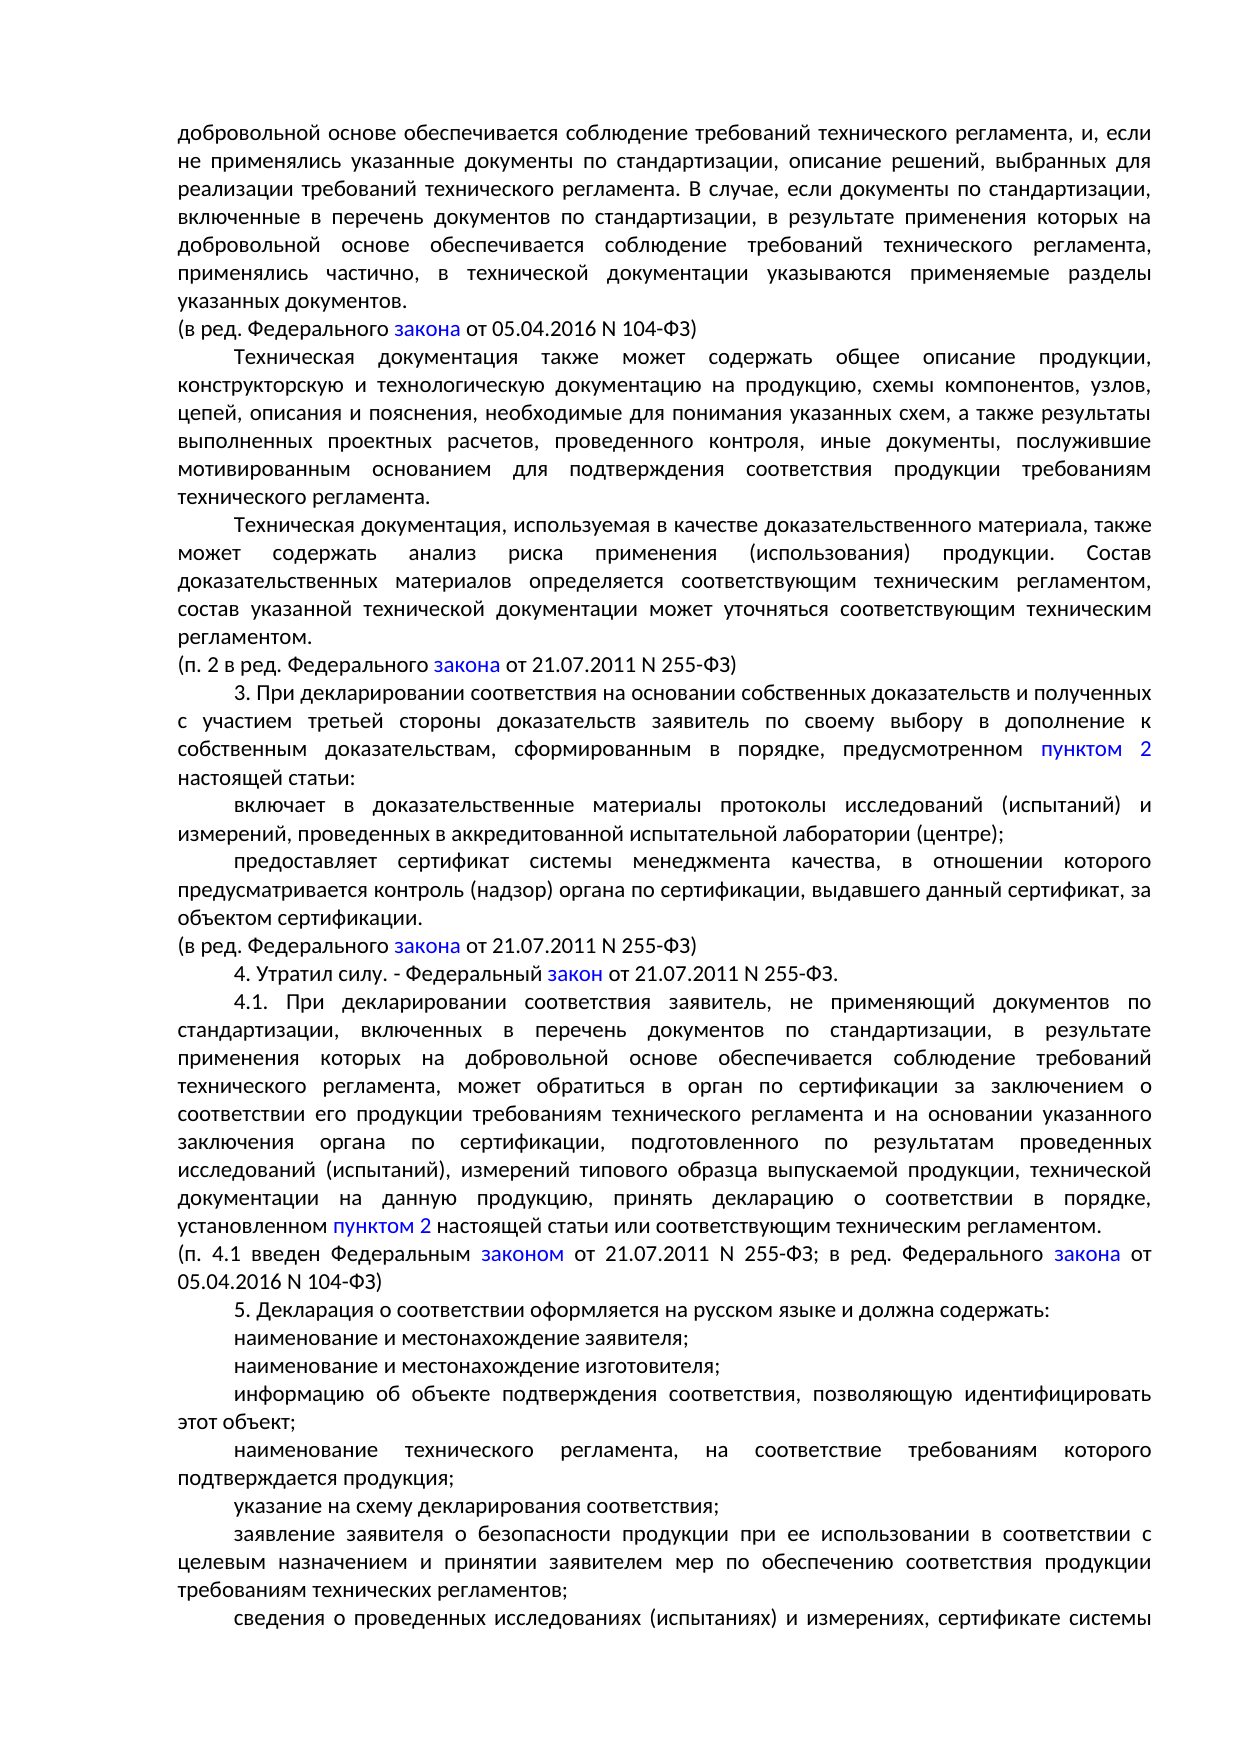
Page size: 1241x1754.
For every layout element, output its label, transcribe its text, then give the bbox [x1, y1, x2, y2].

text (п. 4.1 введен Федеральным законом от 21.07.2011 N 255-ФЗ; в ред. Федерального закона от 05.04.2016 N 104-ФЗ) [177, 1239, 1152, 1295]
text наименование и местонахождение изготовителя; [177, 1351, 1152, 1379]
text 5. Декларация о соответствии оформляется на русском языке и должна содержать: [177, 1295, 1152, 1323]
text (в ред. Федерального закона от 21.07.2011 N 255-ФЗ) [177, 931, 1152, 959]
text 4.1. При декларировании соответствия заявитель, не применяющий документов по стандартизации, включенных в перечень документов по стандартизации, в результате применения которых на добровольной основе обеспечивается соблюдение требований технического регламента, может обратиться в орган по сертификации за заключением о соответствии его продукции требованиям технического регламента и на основании указанного заключения органа по сертификации, подготовленного по результатам проведенных исследований (испытаний), измерений типового образца выпускаемой продукции, технической документации на данную продукцию, принять декларацию о соответствии в порядке, установленном пунктом 2 настоящей статьи или соответствующим техническим регламентом. [177, 987, 1152, 1239]
text Техническая документация также может содержать общее описание продукции, конструкторскую и технологическую документацию на продукцию, схемы компонентов, узлов, цепей, описания и пояснения, необходимые для понимания указанных схем, а также результаты выполненных проектных расчетов, проведенного контроля, иные документы, послужившие мотивированным основанием для подтверждения соответствия продукции требованиям технического регламента. [177, 342, 1152, 510]
text 3. При декларировании соответствия на основании собственных доказательств и полученных с участием третьей стороны доказательств заявитель по своему выбору в дополнение к собственным доказательствам, сформированным в порядке, предусмотренном пунктом 2 настоящей статьи: [177, 678, 1152, 791]
text наименование и местонахождение заявителя; [177, 1323, 1152, 1351]
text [177, 1603, 1152, 1631]
text указание на схему декларирования соответствия; [177, 1491, 1152, 1519]
text заявление заявителя о безопасности продукции при ее использовании в соответствии с целевым назначением и принятии заявителем мер по обеспечению соответствия продукции требованиям технических регламентов; [177, 1519, 1152, 1603]
text 4. Утратил силу. - Федеральный закон от 21.07.2011 N 255-ФЗ. [177, 959, 1152, 987]
text (п. 2 в ред. Федерального закона от 21.07.2011 N 255-ФЗ) [177, 651, 1152, 678]
text наименование технического регламента, на соответствие требованиям которого подтверждается продукция; [177, 1435, 1152, 1491]
text включает в доказательственные материалы протоколы исследований (испытаний) и измерений, проведенных в аккредитованной испытательной лаборатории (центре); [177, 791, 1152, 847]
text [177, 118, 1152, 314]
text информацию об объекте подтверждения соответствия, позволяющую идентифицировать этот объект; [177, 1379, 1152, 1435]
text Техническая документация, используемая в качестве доказательственного материала, также может содержать анализ риска применения (использования) продукции. Состав доказательственных материалов определяется соответствующим техническим регламентом, состав указанной технической документации может уточняться соответствующим техническим регламентом. [177, 510, 1152, 651]
text предоставляет сертификат системы менеджмента качества, в отношении которого предусматривается контроль (надзор) органа по сертификации, выдавшего данный сертификат, за объектом сертификации. [177, 847, 1152, 931]
text (в ред. Федерального закона от 05.04.2016 N 104-ФЗ) [177, 314, 1152, 342]
